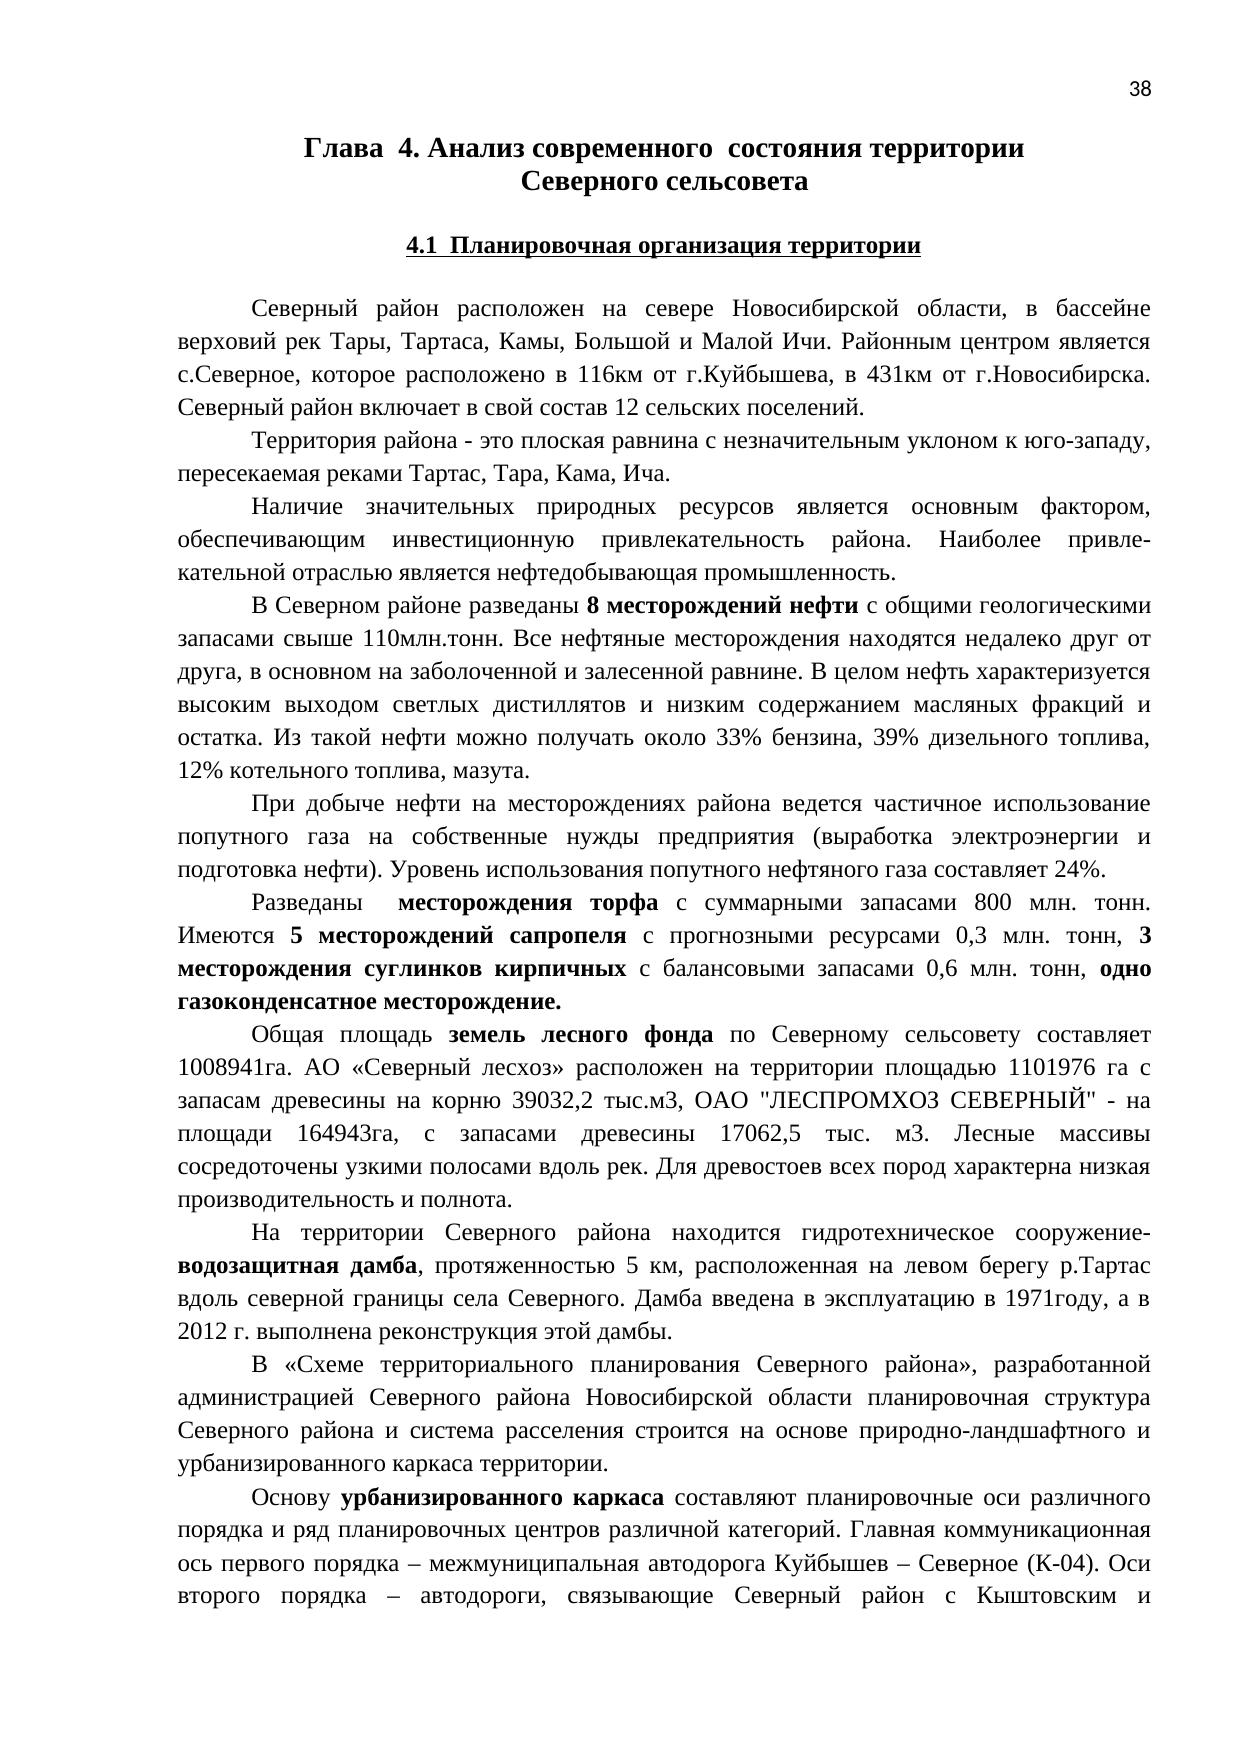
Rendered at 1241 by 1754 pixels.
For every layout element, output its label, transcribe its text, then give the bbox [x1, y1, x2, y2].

text В Северном районе разведаны 8 месторождений нефти с общими геологическими запасами свыше 110млн.тонн. Все нефтяные месторождения находятся недалеко друг от друга, в основном на заболоченной и залесенной равнине. В целом нефть характеризуется высоким выходом светлых дистиллятов и низким содержанием масляных фракций и остатка. Из такой нефти можно получать около 33% бензина, 39% дизельного топлива, 12% котельного топлива, мазута. [177, 590, 1152, 784]
text Северный район расположен на севере Новосибирской области, в бассейне верховий рек Тары, Тартаса, Камы, Большой и Малой Ичи. Районным центром является с.Северное, которое расположено в 116км от г.Куйбышева, в 431км от г.Новосибирска. Северный район включает в свой состав 12 сельских поселений. [177, 293, 1152, 421]
text Наличие значительных природных ресурсов является основным фактором, обеспечивающим инвестиционную привлекательность района. Наиболее привле-кательной отраслью является нефтедобывающая промышленность. [177, 491, 1152, 586]
text Глава 4. Анализ современного состояния территории [177, 130, 1152, 163]
text Северного сельсовета [177, 163, 1152, 197]
text Разведаны месторождения торфа с суммарными запасами 800 млн. тонн. Имеются 5 месторождений сапропеля с прогнозными ресурсами 0,3 млн. тонн, 3 месторождения суглинков кирпичных с балансовыми запасами 0,6 млн. тонн, одно газоконденсатное месторождение. [177, 887, 1152, 1015]
text Территория района - это плоская равнина с незначительным уклоном к юго-западу, пересекаемая реками Тартас, Тара, Кама, Ича. [177, 425, 1152, 487]
text При добыче нефти на месторождениях района ведется частичное использование попутного газа на собственные нужды предприятия (выработка электроэнергии и подготовка нефти). Уровень использования попутного нефтяного газа составляет 24%. [177, 788, 1152, 883]
text 4.1 Планировочная организация территории [177, 231, 1152, 259]
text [177, 1482, 1152, 1609]
text Общая площадь земель лесного фонда по Северному сельсовету составляет 1008941га. АО «Северный лесхоз» расположен на территории площадью 1101976 га с запасам древесины на корню 39032,2 тыс.м3, ОАО "ЛЕСПРОМХОЗ СЕВЕРНЫЙ" - на площади 164943га, с запасами древесины 17062,5 тыс. м3. Лесные массивы сосредоточены узкими полосами вдоль рек. Для древостоев всех пород характерна низкая производительность и полнота. [177, 1019, 1152, 1213]
text В «Схеме территориального планирования Северного района», разработанной администрацией Северного района Новосибирской области планировочная структура Северного района и система расселения строится на основе природно-ландшафтного и урбанизированного каркаса территории. [177, 1349, 1152, 1477]
text На территории Северного района находится гидротехническое сооружение-водозащитная дамба, протяженностью 5 км, расположенная на левом берегу р.Тартас вдоль северной границы села Северного. Дамба введена в эксплуатацию в 1971году, а в 2012 г. выполнена реконструкция этой дамбы. [177, 1217, 1152, 1345]
